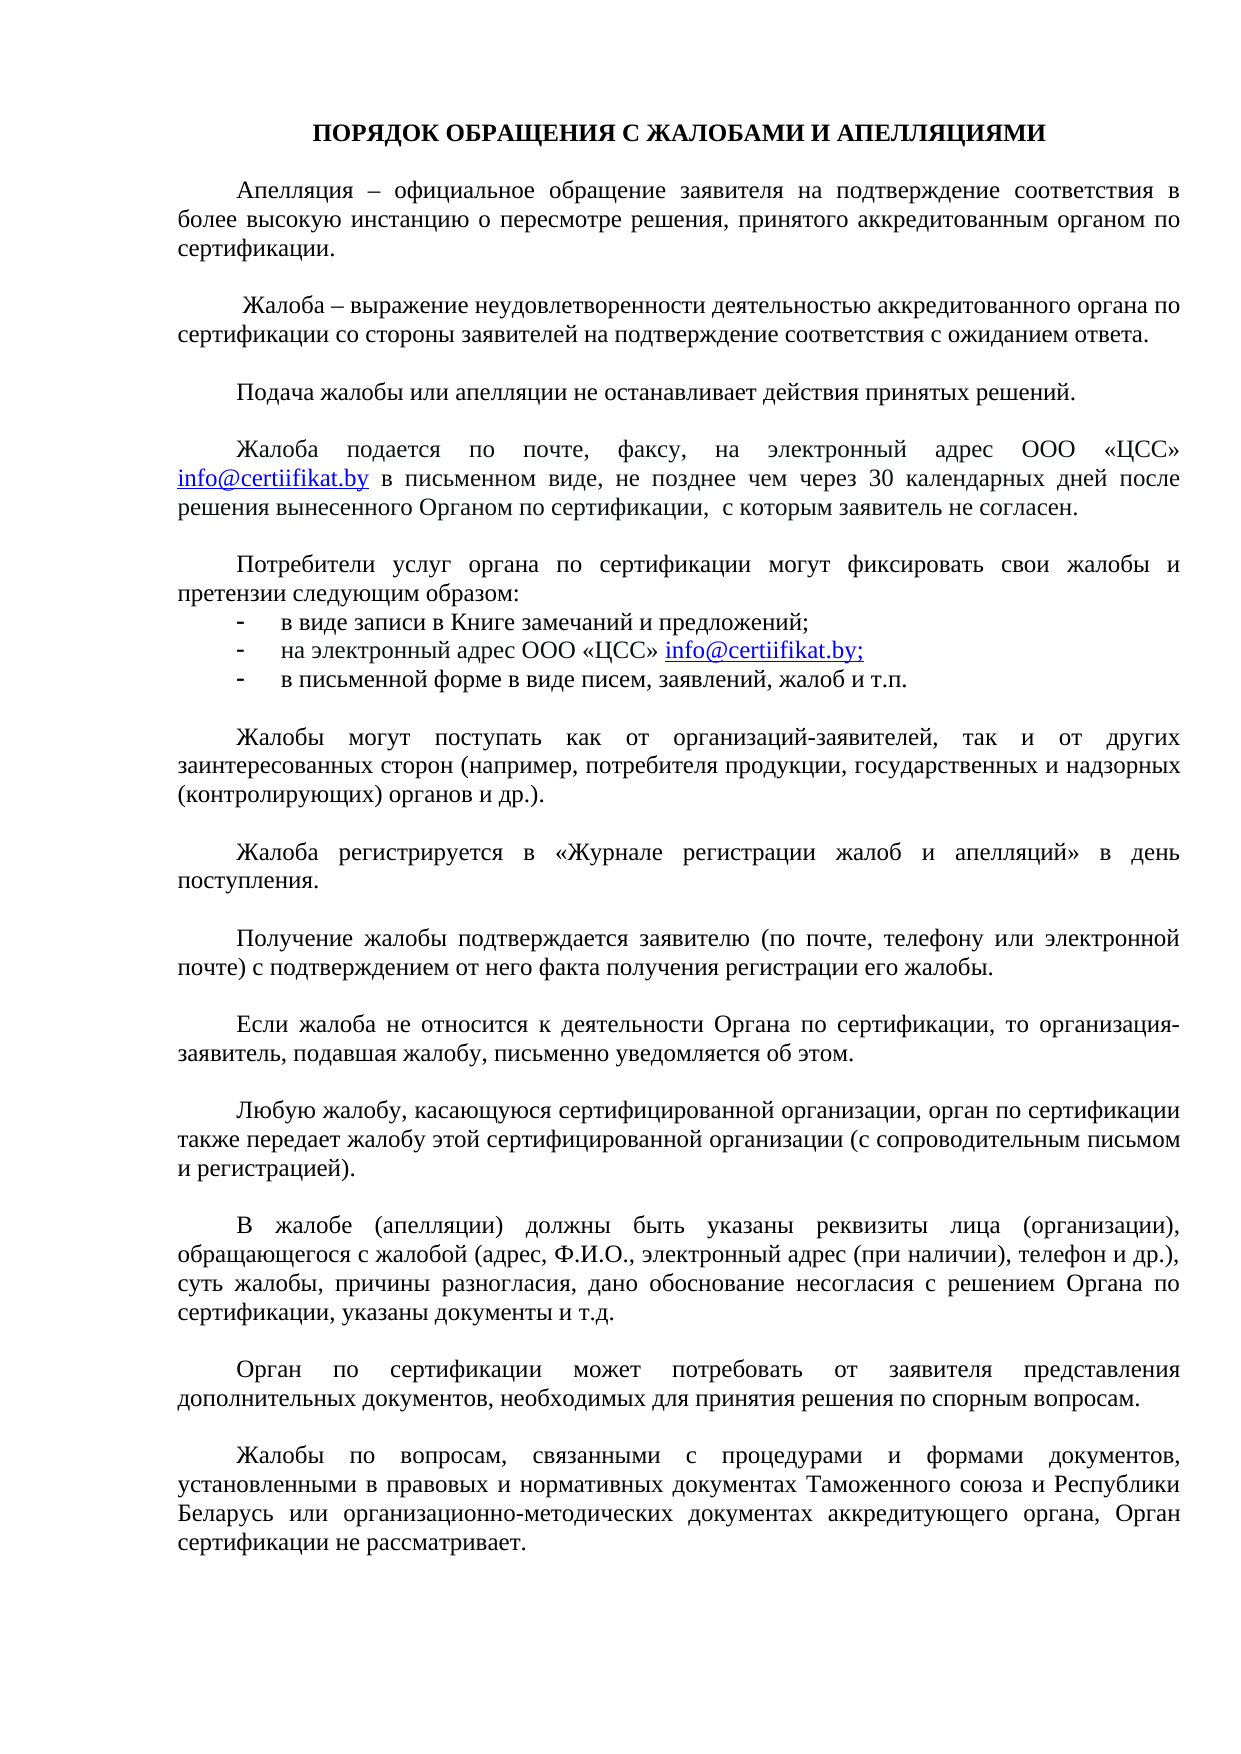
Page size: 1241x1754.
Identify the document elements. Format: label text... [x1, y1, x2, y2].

text Любую жалобу, касающуюся сертифицированной организации, орган по сертификации также передает жалобу этой сертифицированной организации (с сопроводительным письмом и регистрацией). [177, 1096, 1181, 1182]
text Если жалоба не относится к деятельности Органа по сертификации, то организация-заявитель, подавшая жалобу, письменно уведомляется об этом. [177, 1009, 1181, 1067]
text Жалоба подается по почте, факсу, на электронный адрес ООО «ЦСС» info@certiifikat.by в письменном виде, не позднее чем через 30 календарных дней после решения вынесенного Органом по сертификации, с которым заявитель не согласен. [177, 434, 1181, 521]
text Жалоба регистрируется в «Журнале регистрации жалоб и апелляций» в день поступления. [177, 837, 1181, 894]
list в письменной форме в виде писем, заявлений, жалоб и т.п. [177, 664, 1181, 693]
text В жалобе (апелляции) должны быть указаны реквизиты лица (организации), обращающегося с жалобой (адрес, Ф.И.О., электронный адрес (при наличии), телефон и др.), суть жалобы, причины разногласия, дано обоснование несогласия с решением Органа по сертификации, указаны документы и т.д. [177, 1211, 1181, 1326]
list в виде записи в Книге замечаний и предложений; [177, 607, 1181, 636]
list на электронный адрес ООО «ЦСС» info@certiifikat.by; [177, 636, 1181, 664]
text Подача жалобы или апелляции не останавливает действия принятых решений. [177, 377, 1181, 406]
text Апелляция – официальное обращение заявителя на подтверждение соответствия в более высокую инстанцию о пересмотре решения, принятого аккредитованным органом по сертификации. [177, 176, 1181, 262]
text Жалобы по вопросам, связанными с процедурами и формами документов, установленными в правовых и нормативных документах Таможенного союза и Республики Беларусь или организационно-методических документах аккредитующего органа, Орган сертификации не рассматривает. [177, 1441, 1181, 1556]
text Жалоба – выражение неудовлетворенности деятельностью аккредитованного органа по сертификации со стороны заявителей на подтверждение соответствия с ожиданием ответа. [177, 291, 1181, 348]
text Жалобы могут поступать как от организаций-заявителей, так и от других заинтересованных сторон (например, потребителя продукции, государственных и надзорных (контролирующих) органов и др.). [177, 722, 1181, 808]
text ПОРЯДОК ОБРАЩЕНИЯ С ЖАЛОБАМИ И АПЕЛЛЯЦИЯМИ [177, 118, 1181, 147]
text Орган по сертификации может потребовать от заявителя представления дополнительных документов, необходимых для принятия решения по спорным вопросам. [177, 1354, 1181, 1412]
text Получение жалобы подтверждается заявителю (по почте, телефону или электронной почте) с подтверждением от него факта получения регистрации его жалобы. [177, 923, 1181, 981]
text Потребители услуг органа по сертификации могут фиксировать свои жалобы и претензии следующим образом: [177, 549, 1181, 607]
